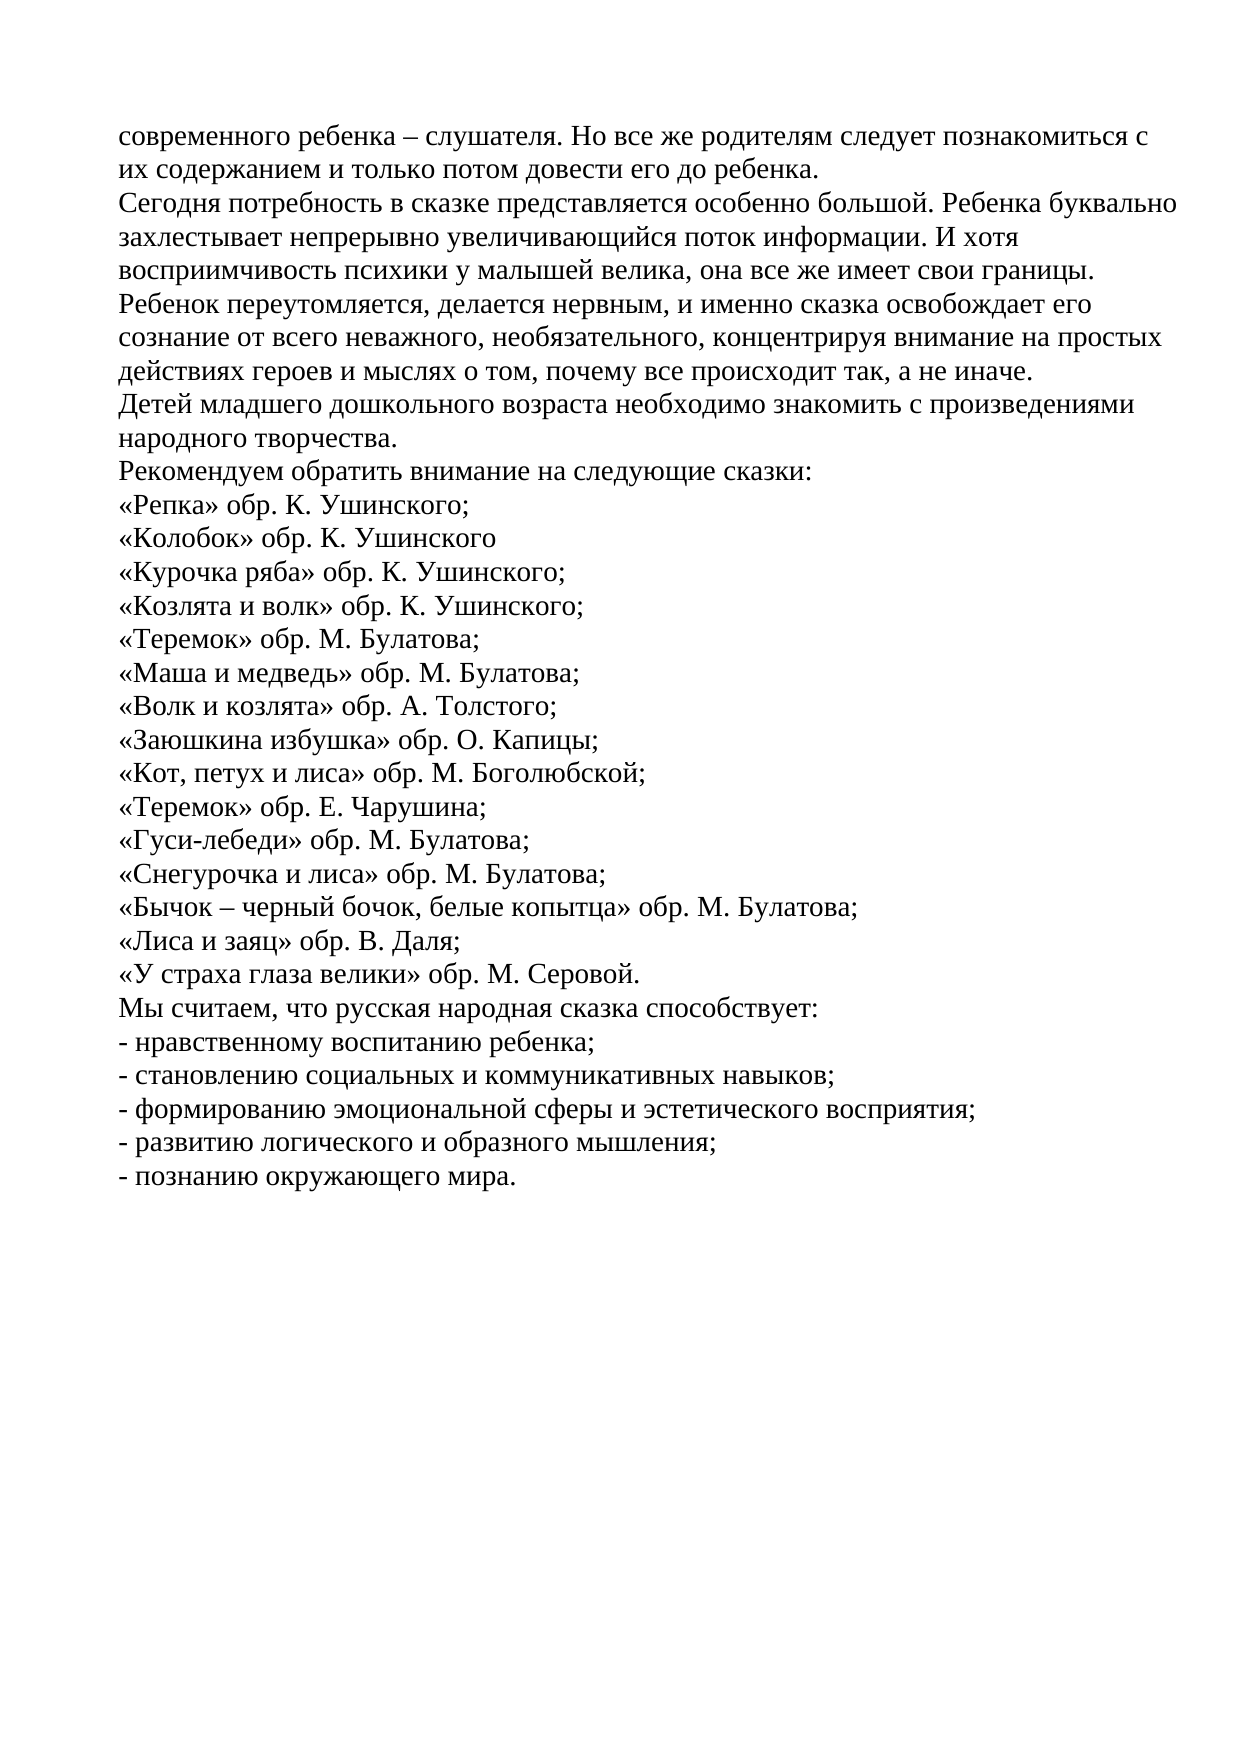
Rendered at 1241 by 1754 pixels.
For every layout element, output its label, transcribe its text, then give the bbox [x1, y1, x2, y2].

text «У страха глаза велики» обр. М. Серовой. [118, 957, 1181, 990]
text «Гуси-лебеди» обр. М. Булатова; [118, 822, 1181, 856]
text «Маша и медведь» обр. М. Булатова; [118, 655, 1181, 688]
text «Лиса и заяц» обр. В. Даля; [118, 923, 1181, 957]
text - нравственному воспитанию ребенка; [118, 1024, 1181, 1057]
text «Репка» обр. К. Ушинского; [118, 487, 1181, 521]
text «Волк и козлята» обр. А. Толстого; [118, 688, 1181, 722]
text Мы считаем, что русская народная сказка способствует: [118, 990, 1181, 1024]
text «Курочка ряба» обр. К. Ушинского; [118, 554, 1181, 588]
text «Колобок» обр. К. Ушинского [118, 521, 1181, 554]
text «Козлята и волк» обр. К. Ушинского; [118, 588, 1181, 621]
text Сегодня потребность в сказке представляется особенно большой. Ребенка буквально захлестывает непрерывно увеличивающийся поток информации. И хотя восприимчивость психики у малышей велика, она все же имеет свои границы. Ребенок переутомляется, делается нервным, и именно сказка освобождает его сознание от всего неважного, необязательного, концентрируя внимание на простых действиях героев и мыслях о том, почему все происходит так, а не иначе. [118, 185, 1181, 386]
text «Заюшкина избушка» обр. О. Капицы; [118, 722, 1181, 755]
text - формированию эмоциональной сферы и эстетического восприятия; [118, 1091, 1181, 1124]
text «Кот, петух и лиса» обр. М. Боголюбской; [118, 755, 1181, 789]
text «Бычок – черный бочок, белые копытца» обр. М. Булатова; [118, 889, 1181, 923]
text - познанию окружающего мира. [118, 1158, 1181, 1191]
text «Снегурочка и лиса» обр. М. Булатова; [118, 856, 1181, 889]
text Детей младшего дошкольного возраста необходимо знакомить с произведениями народного творчества. [118, 386, 1181, 453]
text «Теремок» обр. М. Булатова; [118, 621, 1181, 655]
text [118, 118, 1181, 185]
text Рекомендуем обратить внимание на следующие сказки: [118, 453, 1181, 487]
text - развитию логического и образного мышления; [118, 1124, 1181, 1158]
text «Теремок» обр. Е. Чарушина; [118, 789, 1181, 822]
text - становлению социальных и коммуникативных навыков; [118, 1057, 1181, 1091]
